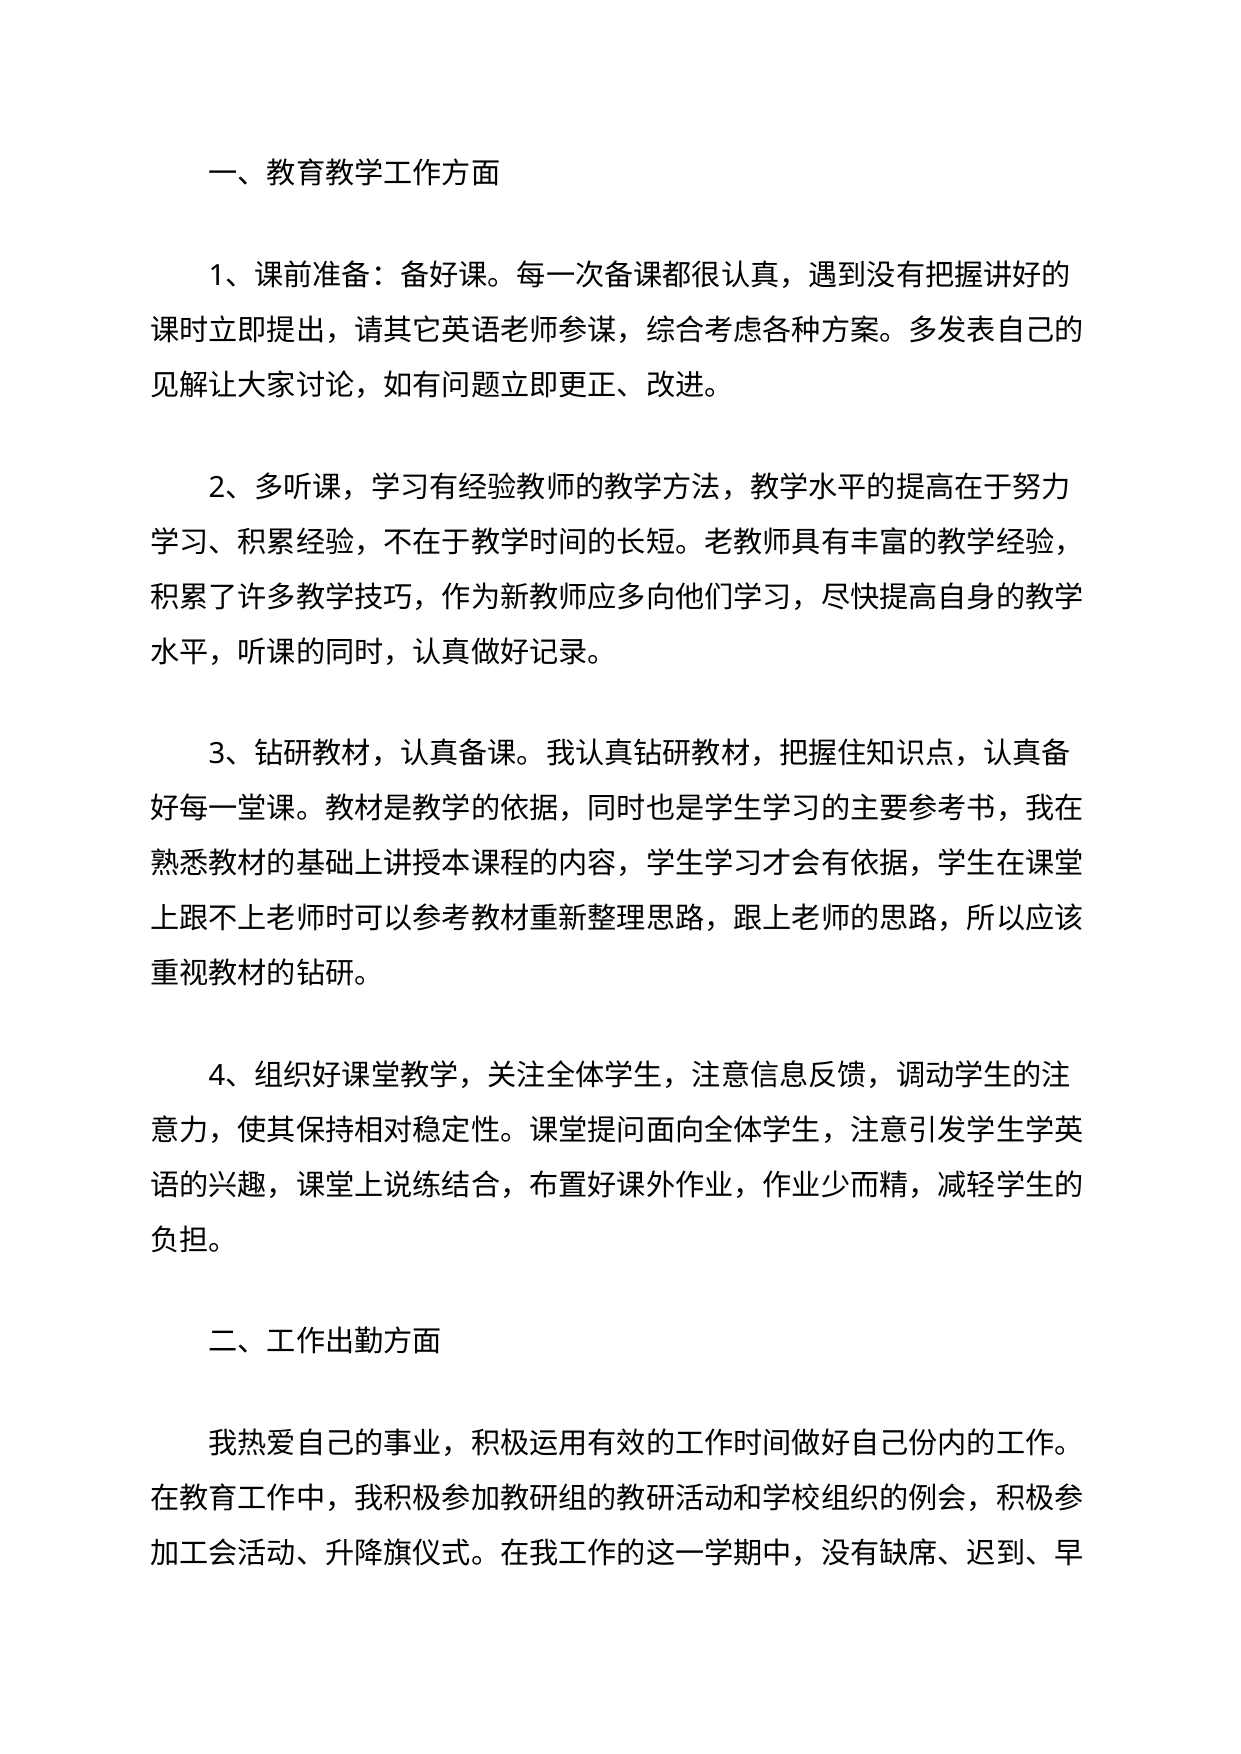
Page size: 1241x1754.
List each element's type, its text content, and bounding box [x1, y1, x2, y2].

text 1、课前准备：备好课。每一次备课都很认真，遇到没有把握讲好的课时立即提出，请其它英语老师参谋，综合考虑各种方案。多发表自己的见解让大家讨论，如有问题立即更正、改进。 [150, 252, 1090, 404]
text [150, 1420, 1090, 1572]
text 2、多听课，学习有经验教师的教学方法，教学水平的提高在于努力学习、积累经验，不在于教学时间的长短。老教师具有丰富的教学经验，积累了许多教学技巧，作为新教师应多向他们学习，尽快提高自身的教学水平，听课的同时，认真做好记录。 [150, 463, 1090, 671]
text 3、钻研教材，认真备课。我认真钻研教材，把握住知识点，认真备好每一堂课。教材是教学的依据，同时也是学生学习的主要参考书，我在熟悉教材的基础上讲授本课程的内容，学生学习才会有依据，学生在课堂上跟不上老师时可以参考教材重新整理思路，跟上老师的思路，所以应该重视教材的钻研。 [150, 730, 1090, 992]
text 二、工作出勤方面 [150, 1318, 1090, 1360]
text 一、教育教学工作方面 [150, 150, 1090, 192]
text 4、组织好课堂教学，关注全体学生，注意信息反馈，调动学生的注意力，使其保持相对稳定性。课堂提问面向全体学生，注意引发学生学英语的兴趣，课堂上说练结合，布置好课外作业，作业少而精，减轻学生的负担。 [150, 1051, 1090, 1258]
